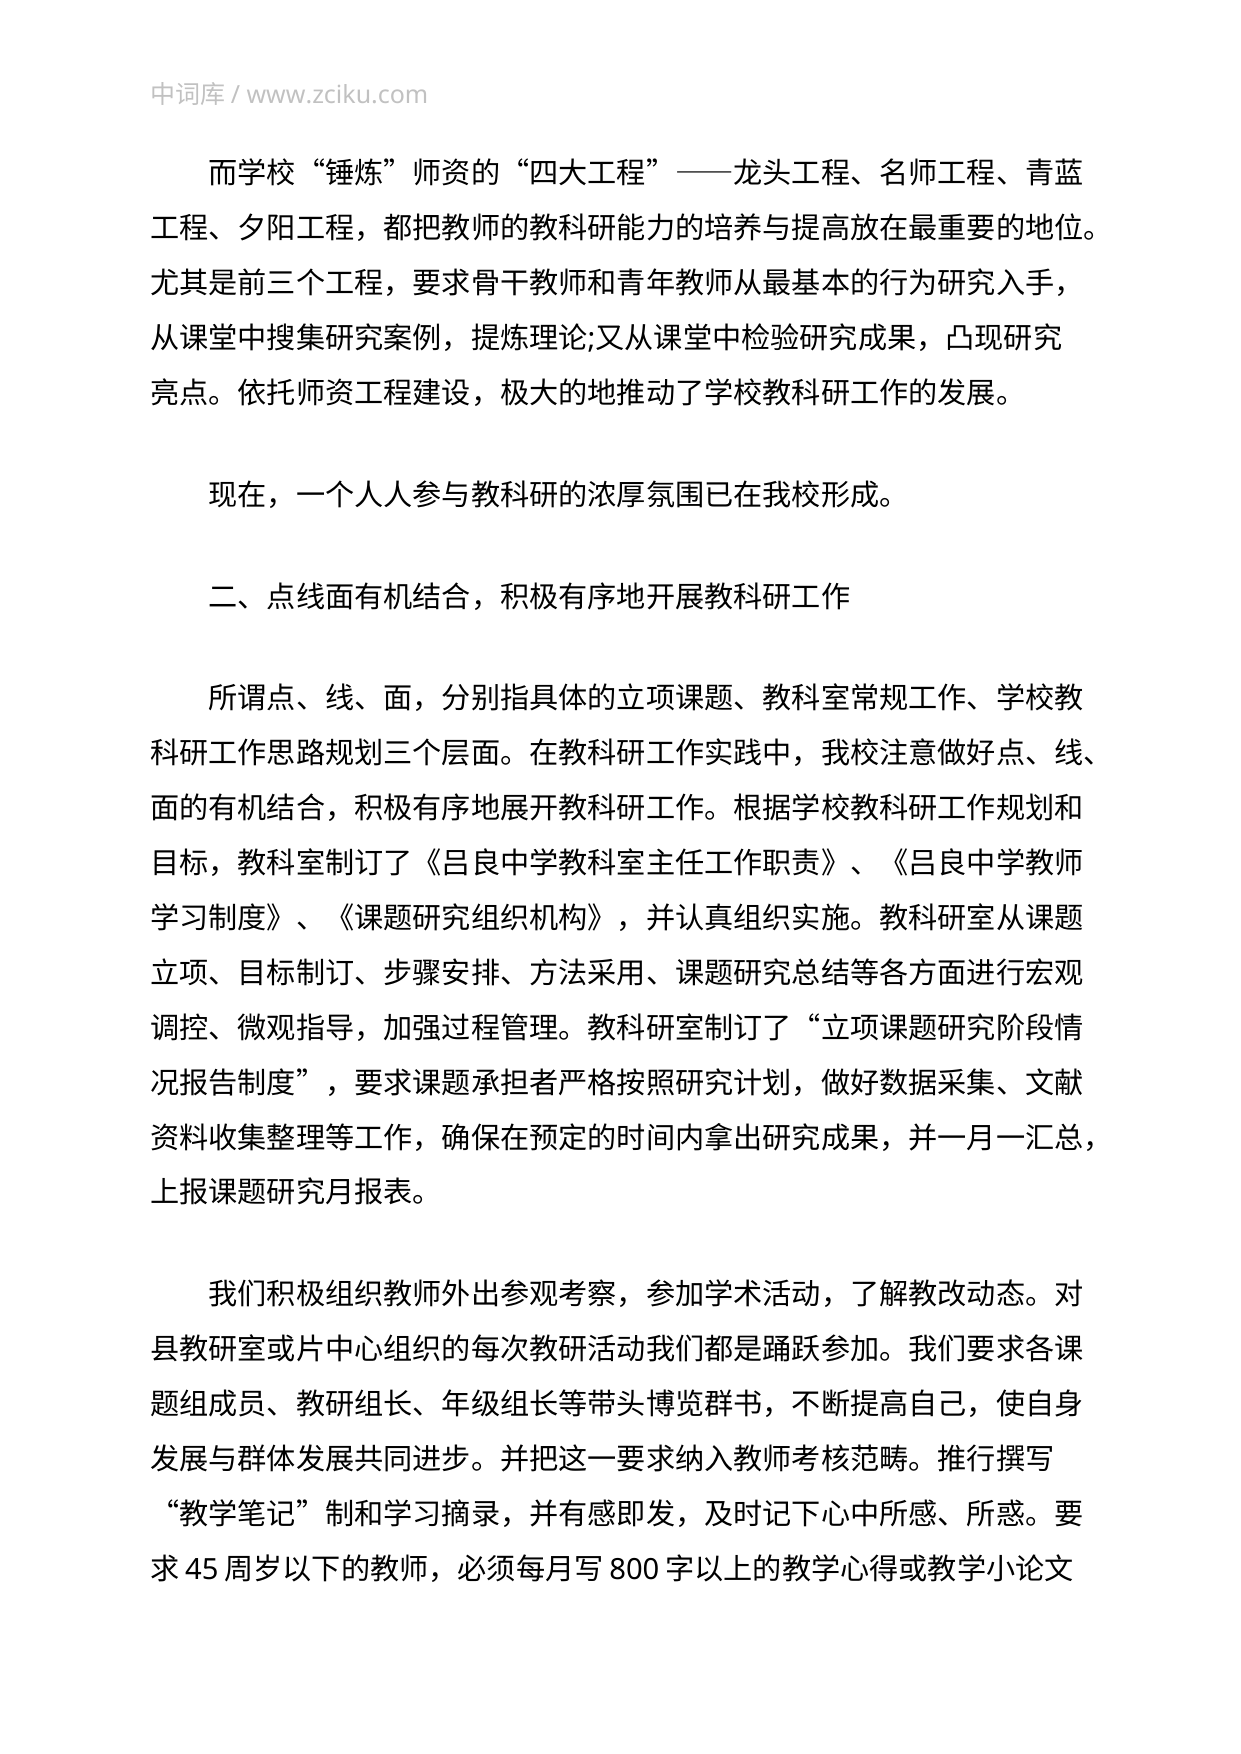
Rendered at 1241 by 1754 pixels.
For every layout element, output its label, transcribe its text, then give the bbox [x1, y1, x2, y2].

text 所谓点、线、面，分别指具体的立项课题、教科室常规工作、学校教科研工作思路规划三个层面。在教科研工作实践中，我校注意做好点、线、面的有机结合，积极有序地展开教科研工作。根据学校教科研工作规划和目标，教科室制订了《吕良中学教科室主任工作职责》、《吕良中学教师学习制度》、《课题研究组织机构》，并认真组织实施。教科研室从课题立项、目标制订、步骤安排、方法采用、课题研究总结等各方面进行宏观调控、微观指导，加强过程管理。教科研室制订了“立项课题研究阶段情况报告制度”，要求课题承担者严格按照研究计划，做好数据采集、文献资料收集整理等工作，确保在预定的时间内拿出研究成果，并一月一汇总，上报课题研究月报表。 [150, 675, 1090, 1211]
text 二、点线面有机结合，积极有序地开展教科研工作 [150, 573, 1090, 616]
text 而学校“锤炼”师资的“四大工程”——龙头工程、名师工程、青蓝工程、夕阳工程，都把教师的教科研能力的培养与提高放在最重要的地位。尤其是前三个工程，要求骨干教师和青年教师从最基本的行为研究入手，从课堂中搜集研究案例，提炼理论;又从课堂中检验研究成果，凸现研究亮点。依托师资工程建设，极大的地推动了学校教科研工作的发展。 [150, 150, 1090, 412]
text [150, 1271, 1090, 1588]
text 现在，一个人人参与教科研的浓厚氛围已在我校形成。 [150, 471, 1090, 514]
